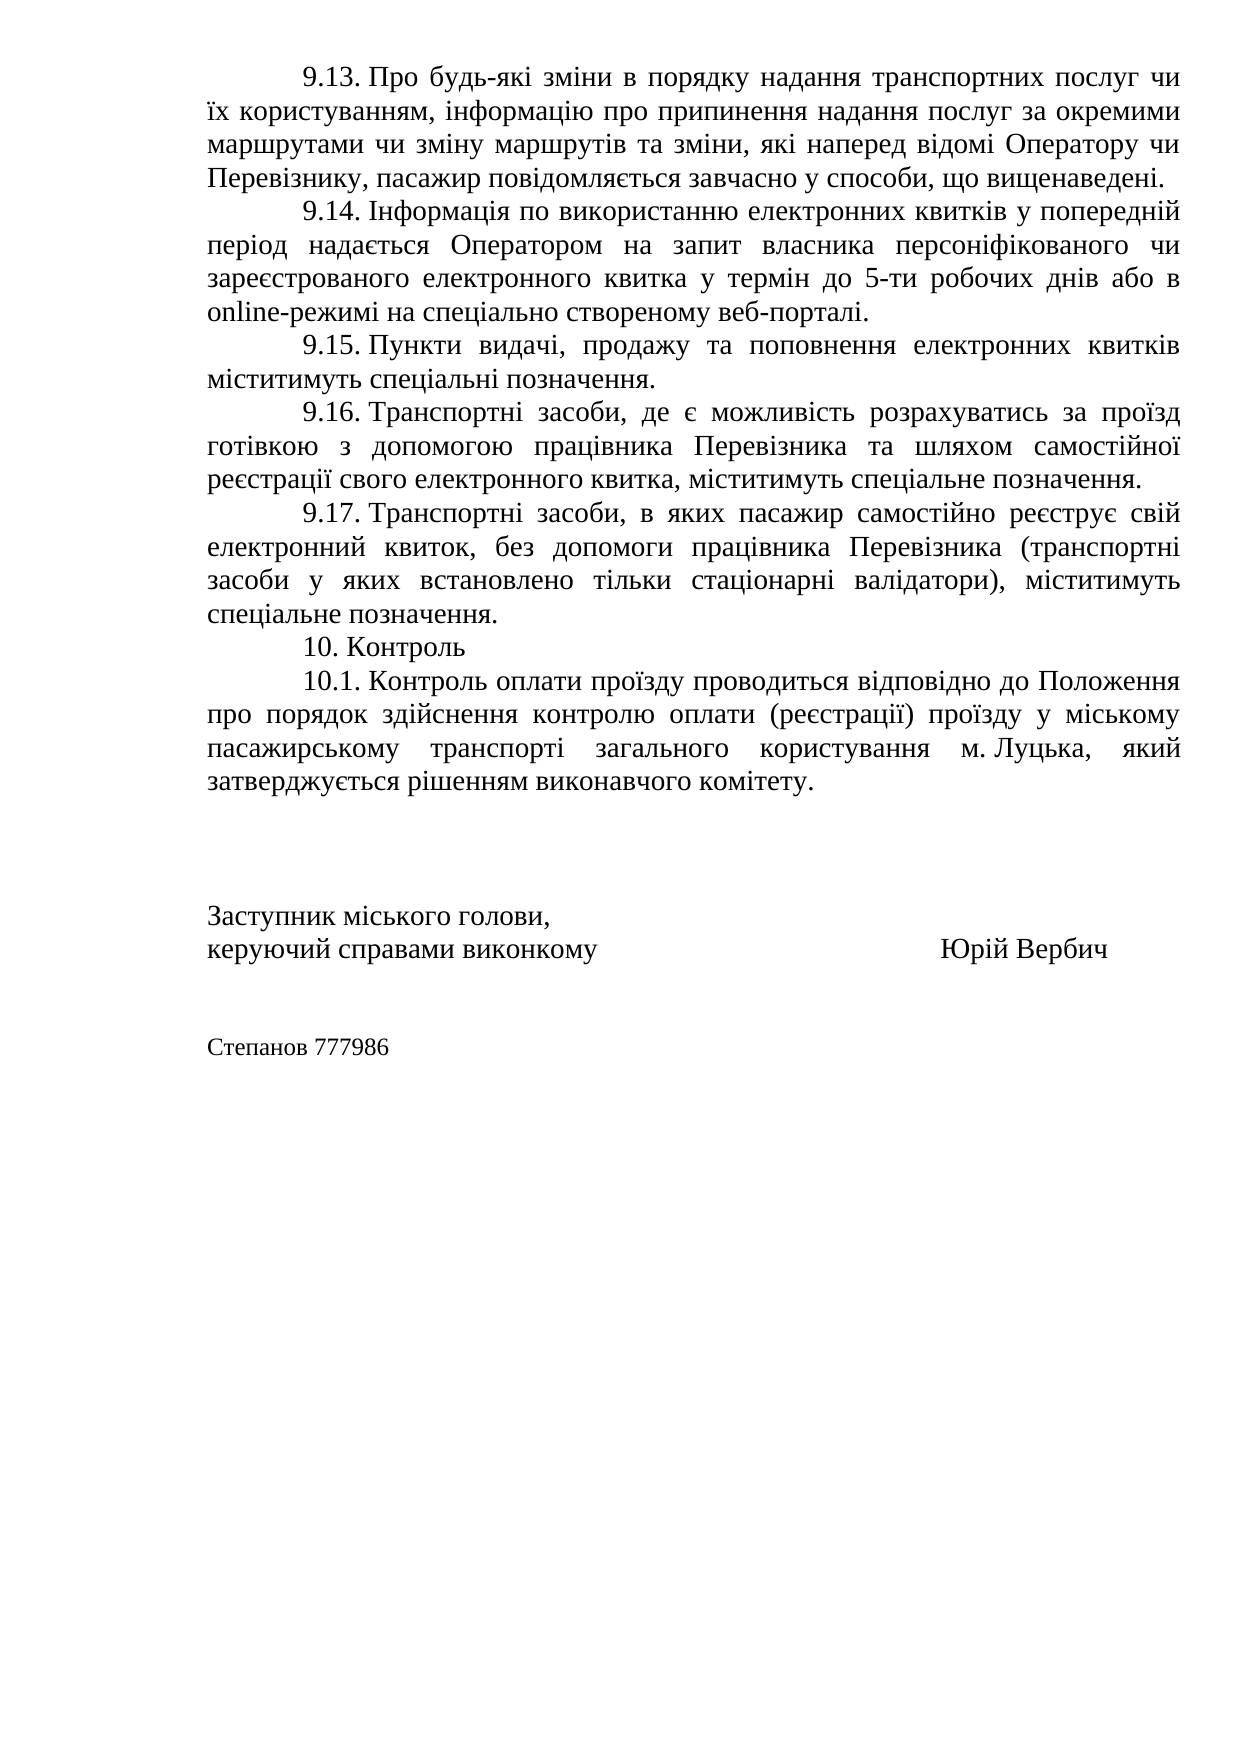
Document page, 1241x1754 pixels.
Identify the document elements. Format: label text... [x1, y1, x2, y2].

text Заступник міського голови, [207, 898, 1181, 931]
text 10.1. Контроль оплати проїзду проводиться відповідно до Положення про порядок здійснення контролю оплати (реєстрації) проїзду у міському пасажирському транспорті загального користування м. Луцька, який затверджується рішенням виконавчого комітету. [207, 663, 1181, 797]
text Степанов 777986 [207, 1032, 1181, 1061]
text 9.13. Про будь-які зміни в порядку надання транспортних послуг чи їх користуванням, інформацію про припинення надання послуг за окремими маршрутами чи зміну маршрутів та зміни, які наперед відомі Оператору чи Перевізнику, пасажир повідомляється завчасно у способи, що вищенаведені. [207, 59, 1181, 193]
text керуючий справами виконкому Юрій Вербич [207, 931, 1181, 965]
text 9.15. Пункти видачі, продажу та поповнення електронних квитків міститимуть спеціальні позначення. [207, 327, 1181, 394]
text 9.17. Транспортні засоби, в яких пасажир самостійно реєструє свій електронний квиток, без допомоги працівника Перевізника (транспортні засоби у яких встановлено тільки стаціонарні валідатори), міститимуть спеціальне позначення. [207, 495, 1181, 629]
text 9.16. Транспортні засоби, де є можливість розрахуватись за проїзд готівкою з допомогою працівника Перевізника та шляхом самостійної реєстрації свого електронного квитка, міститимуть спеціальне позначення. [207, 394, 1181, 495]
text 9.14. Інформація по використанню електронних квитків у попередній період надається Оператором на запит власника персоніфікованого чи зареєстрованого електронного квитка у термін до 5-ти робочих днів або в online-режимі на спеціально створеному веб-порталі. [207, 193, 1181, 327]
text 10. Контроль [207, 629, 1181, 663]
